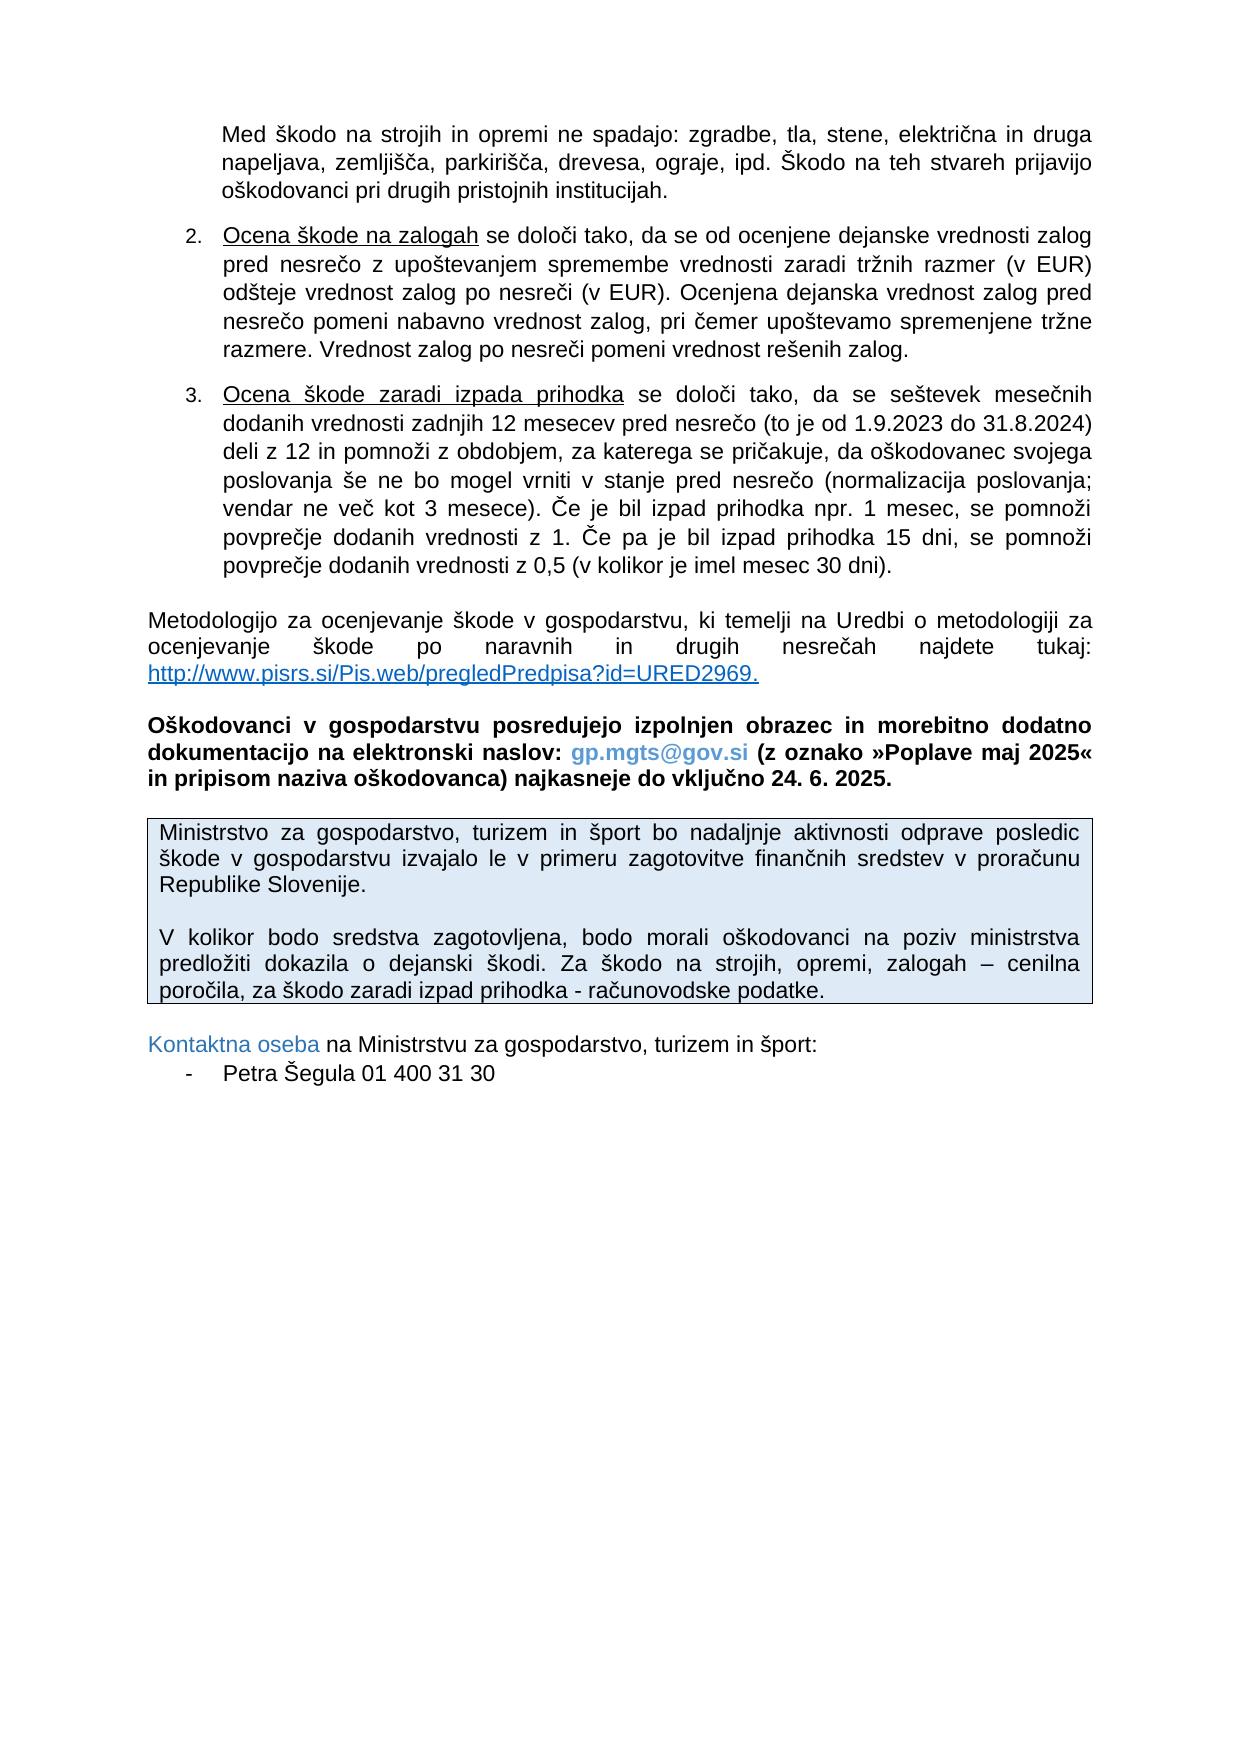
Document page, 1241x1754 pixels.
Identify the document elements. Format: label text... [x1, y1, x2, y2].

list Ocena škode zaradi izpada prihodka se določi tako, da se seštevek mesečnih dodanih vrednosti zadnjih 12 mesecev pred nesrečo (to je od 1.9.2023 do 31.8.2024) deli z 12 in pomnoži z obdobjem, za katerega se pričakuje, da oškodovanec svojega poslovanja še ne bo mogel vrniti v stanje pred nesrečo (normalizacija poslovanja; vendar ne več kot 3 mesece). Če je bil izpad prihodka npr. 1 mesec, se pomnoži povprečje dodanih vrednosti z 1. Če pa je bil izpad prihodka 15 dni, se pomnoži povprečje dodanih vrednosti z 0,5 (v kolikor je imel mesec 30 dni). [185, 381, 1093, 578]
list Petra Šegula 01 400 31 30 [185, 1057, 1093, 1088]
table_header Ministrstvo za gospodarstvo, turizem in šport bo nadaljnje aktivnosti odprave posledic škode v gospodarstvu izvajalo le v primeru zagotovitve finančnih sredstev v proračunu Republike Slovenije. V kolikor bodo sredstva zagotovljena, bodo morali oškodovanci na poziv ministrstva predložiti dokazila o dejanski škodi. Za škodo na strojih, opremi, zalogah – cenilna poročila, za škodo zaradi izpad prihodka - računovodske podatke. [148, 819, 1092, 1003]
text Kontaktna oseba na Ministrstvu za gospodarstvo, turizem in šport: [148, 1031, 1093, 1057]
list Ocena škode na zalogah se določi tako, da se od ocenjene dejanske vrednosti zalog pred nesrečo z upoštevanjem spremembe vrednosti zaradi tržnih razmer (v EUR) odšteje vrednost zalog po nesreči (v EUR). Ocenjena dejanska vrednost zalog pred nesrečo pomeni nabavno vrednost zalog, pri čemer upoštevamo spremenjene tržne razmere. Vrednost zalog po nesreči pomeni vrednost rešenih zalog. [185, 222, 1093, 363]
text Med škodo na strojih in opremi ne spadajo: zgradbe, tla, stene, električna in druga napeljava, zemljišča, parkirišča, drevesa, ograje, ipd. Škodo na teh stvareh prijavijo oškodovanci pri drugih pristojnih institucijah. [221, 121, 1093, 204]
text Oškodovanci v gospodarstvu posredujejo izpolnjen obrazec in morebitno dodatno dokumentacijo na elektronski naslov: gp.mgts@gov.si (z oznako »Poplave maj 2025« in pripisom naziva oškodovanca) najkasneje do vključno 24. 6. 2025. [147, 712, 1093, 791]
text Metodologijo za ocenjevanje škode v gospodarstvu, ki temelji na Uredbi o metodologiji za ocenjevanje škode po naravnih in drugih nesrečah najdete tukaj: http://www.pisrs.si/Pis.web/pregledPredpisa?id=URED2969. [148, 607, 1093, 686]
